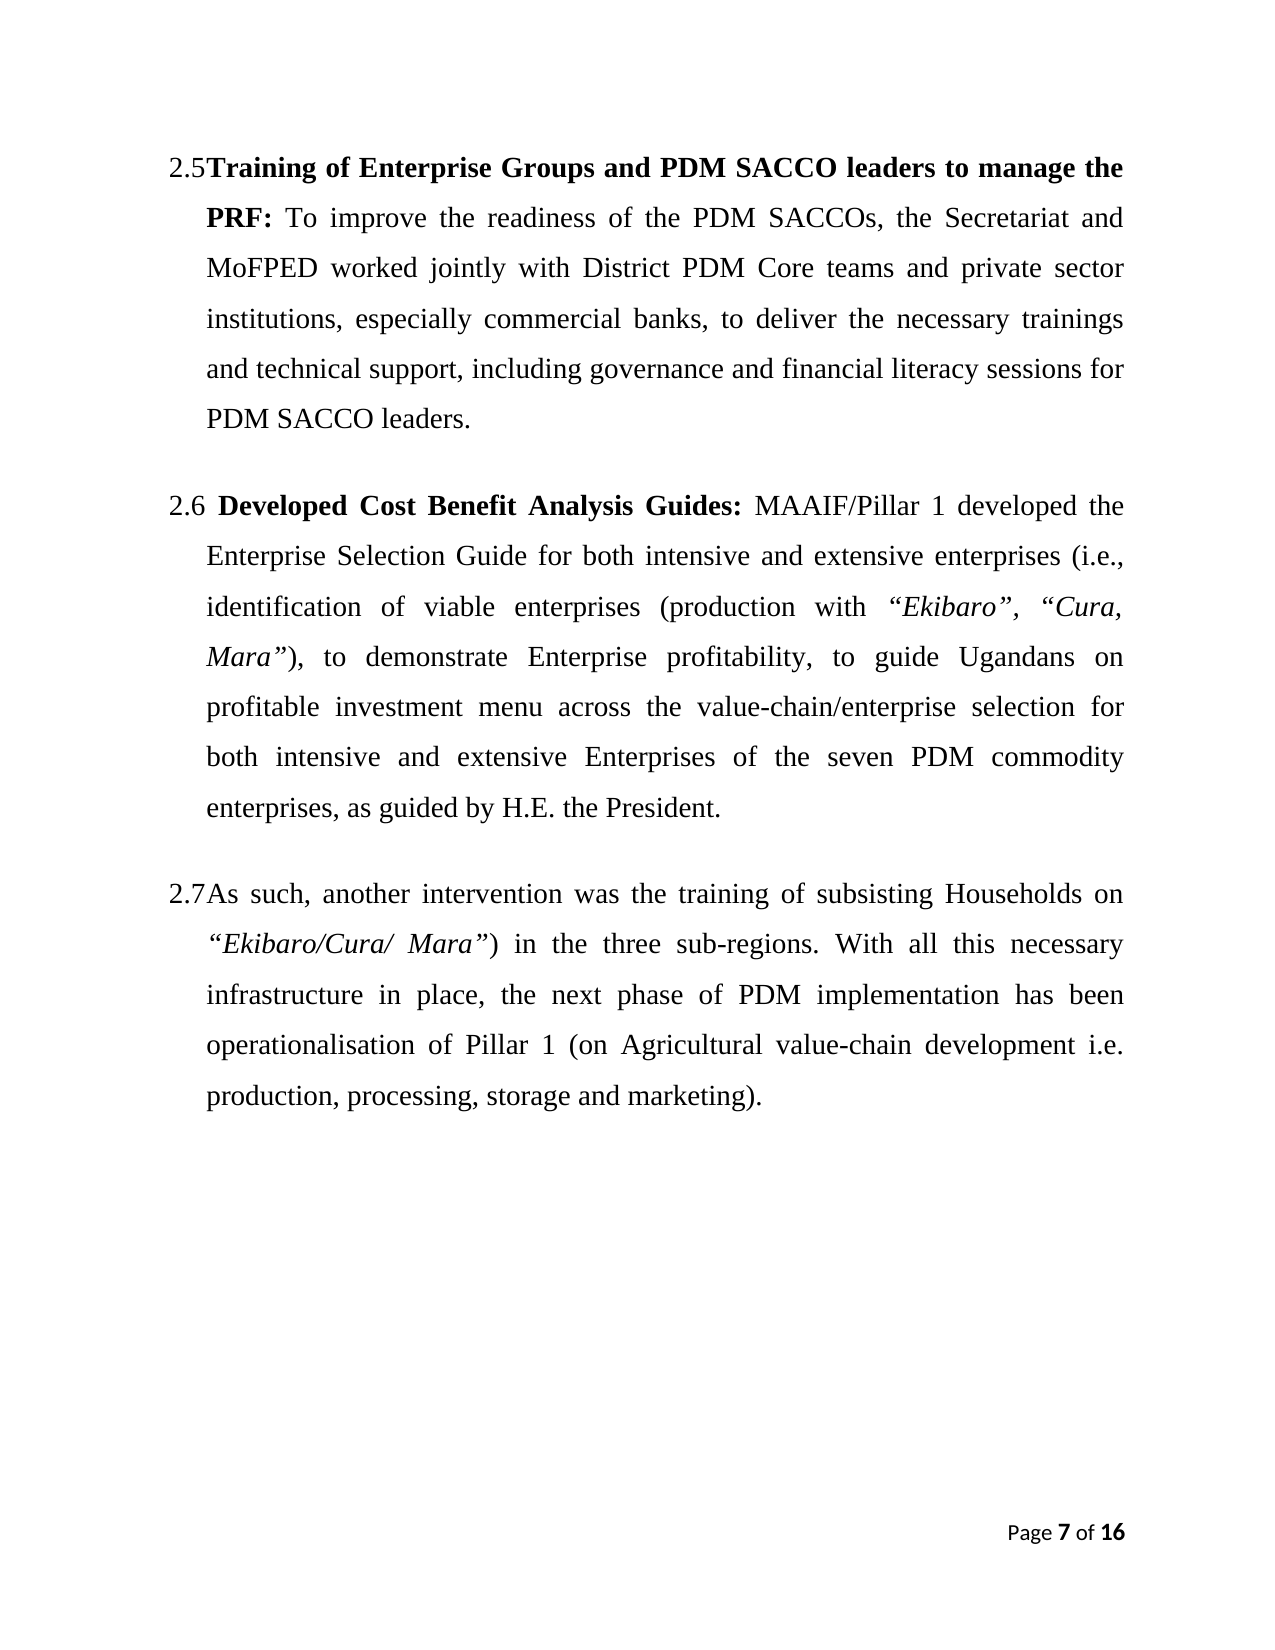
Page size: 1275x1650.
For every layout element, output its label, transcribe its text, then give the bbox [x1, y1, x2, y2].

list Training of Enterprise Groups and PDM SACCO leaders to manage the PRF: To improve the readiness of the PDM SACCOs, the Secretariat and MoFPED worked jointly with District PDM Core teams and private sector institutions, especially commercial banks, to deliver the necessary trainings and technical support, including governance and financial literacy sessions for PDM SACCO leaders. [169, 150, 1125, 435]
list Developed Cost Benefit Analysis Guides: MAAIF/Pillar 1 developed the Enterprise Selection Guide for both intensive and extensive enterprises (i.e., identification of viable enterprises (production with “Ekibaro”, “Cura, Mara”), to demonstrate Enterprise profitability, to guide Ugandans on profitable investment menu across the value-chain/enterprise selection for both intensive and extensive Enterprises of the seven PDM commodity enterprises, as guided by H.E. the President. [169, 488, 1125, 823]
list As such, another intervention was the training of subsisting Households on “Ekibaro/Cura/ Mara”) in the three sub-regions. With all this necessary infrastructure in place, the next phase of PDM implementation has been operationalisation of Pillar 1 (on Agricultural value-chain development i.e. production, processing, storage and marketing). [169, 876, 1125, 1111]
